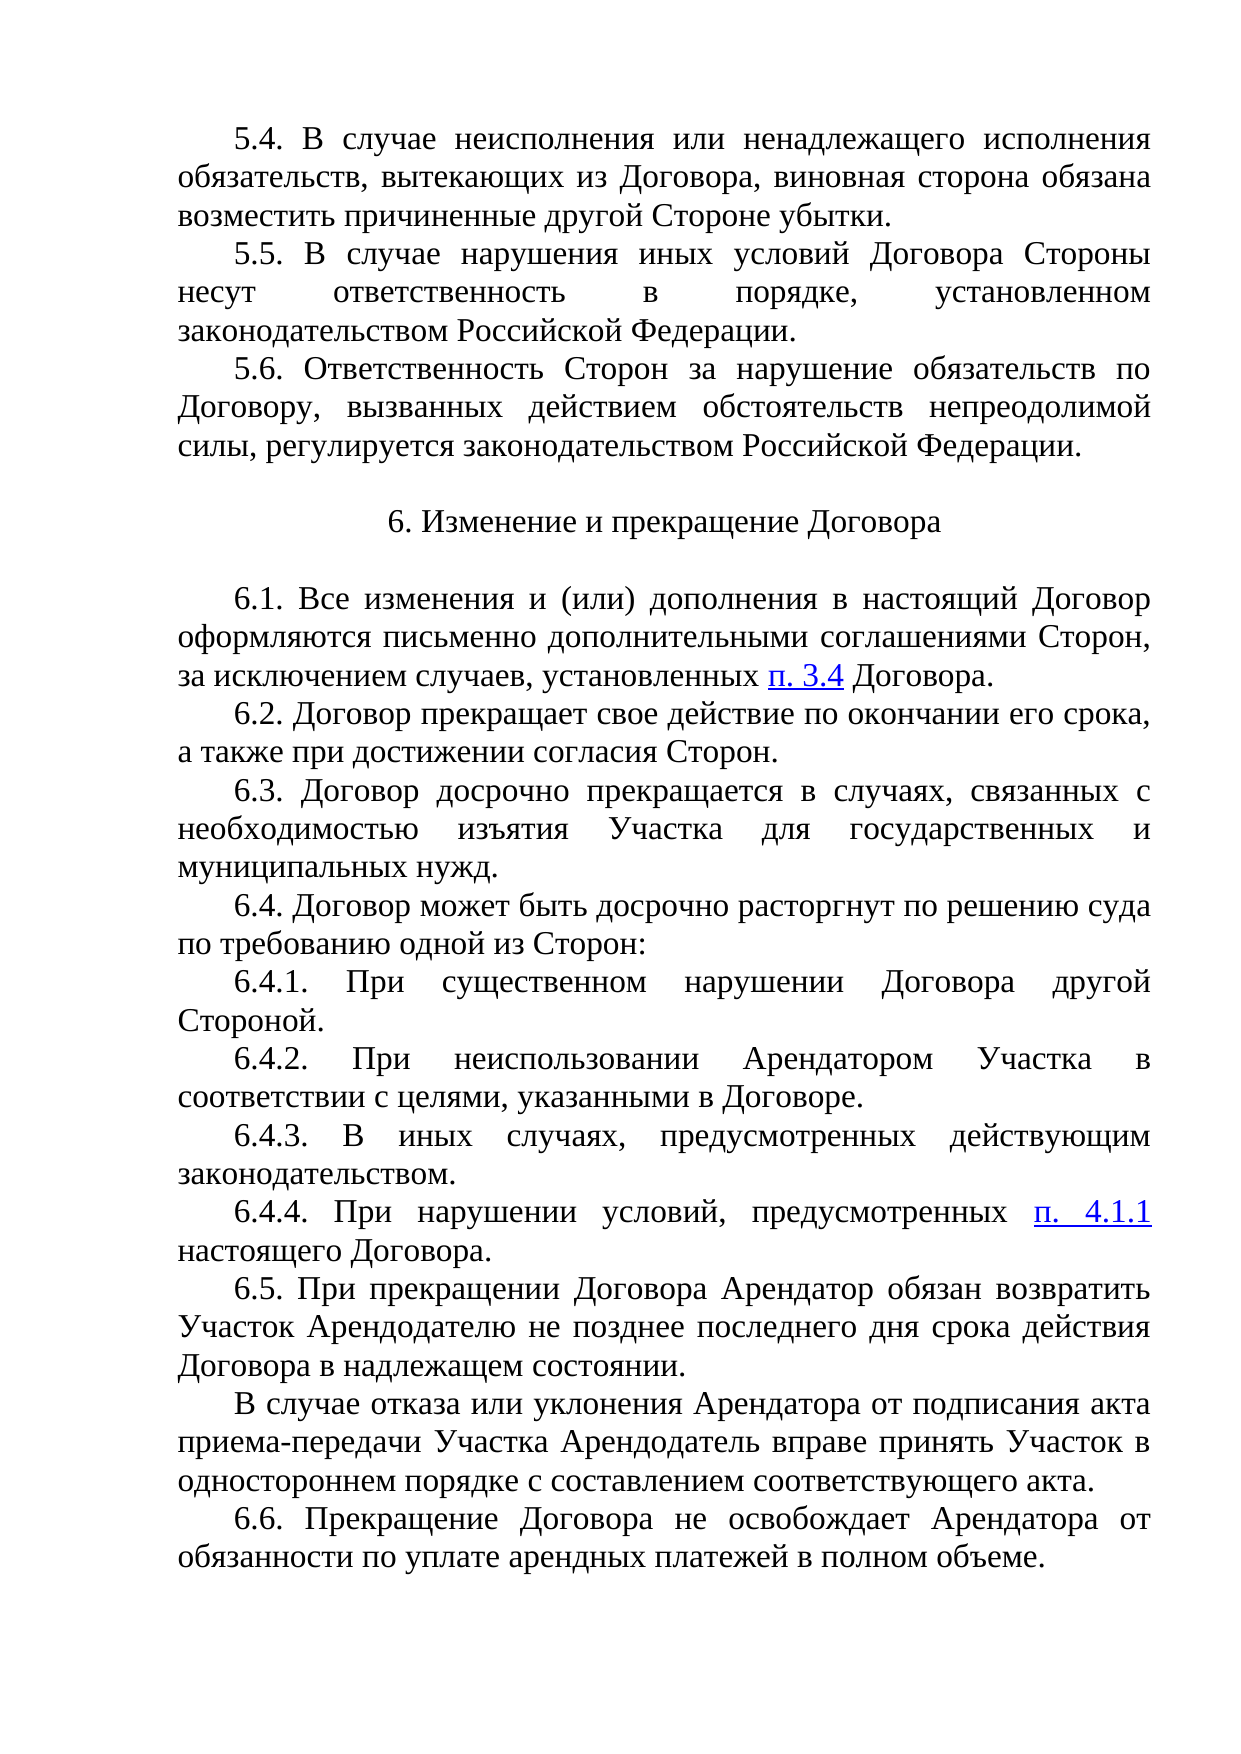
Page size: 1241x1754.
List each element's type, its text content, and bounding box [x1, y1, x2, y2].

text 6.4.3. В иных случаях, предусмотренных действующим законодательством. [177, 1115, 1152, 1191]
text 6.4.1. При существенном нарушении Договора другой Стороной. [177, 961, 1152, 1038]
text 6. Изменение и прекращение Договора [177, 501, 1152, 540]
text 6.4. Договор может быть досрочно расторгнут по решению суда по требованию одной из Сторон: [177, 885, 1152, 961]
text 6.3. Договор досрочно прекращается в случаях, связанных с необходимостью изъятия Участка для государственных и муниципальных нужд. [177, 770, 1152, 885]
text 5.6. Ответственность Сторон за нарушение обязательств по Договору, вызванных действием обстоятельств непреодолимой силы, регулируется законодательством Российской Федерации. [177, 348, 1152, 463]
text 5.4. В случае неисполнения или ненадлежащего исполнения обязательств, вытекающих из Договора, виновная сторона обязана возместить причиненные другой Стороне убытки. [177, 118, 1152, 233]
text 6.1. Все изменения и (или) дополнения в настоящий Договор оформляются письменно дополнительными соглашениями Сторон, за исключением случаев, установленных п. 3.4 Договора. [177, 578, 1152, 693]
text В случае отказа или уклонения Арендатора от подписания акта приема-передачи Участка Арендодатель вправе принять Участок в одностороннем порядке с составлением соответствующего акта. [177, 1383, 1152, 1498]
text 6.2. Договор прекращает свое действие по окончании его срока, а также при достижении согласия Сторон. [177, 693, 1152, 770]
text 6.6. Прекращение Договора не освобождает Арендатора от обязанности по уплате арендных платежей в полном объеме. [177, 1498, 1152, 1575]
text 6.5. При прекращении Договора Арендатор обязан возвратить Участок Арендодателю не позднее последнего дня срока действия Договора в надлежащем состоянии. [177, 1268, 1152, 1383]
text 5.5. В случае нарушения иных условий Договора Стороны несут ответственность в порядке, установленном законодательством Российской Федерации. [177, 233, 1152, 348]
text 6.4.4. При нарушении условий, предусмотренных п. 4.1.1 настоящего Договора. [177, 1191, 1152, 1268]
text 6.4.2. При неиспользовании Арендатором Участка в соответствии с целями, указанными в Договоре. [177, 1038, 1152, 1115]
